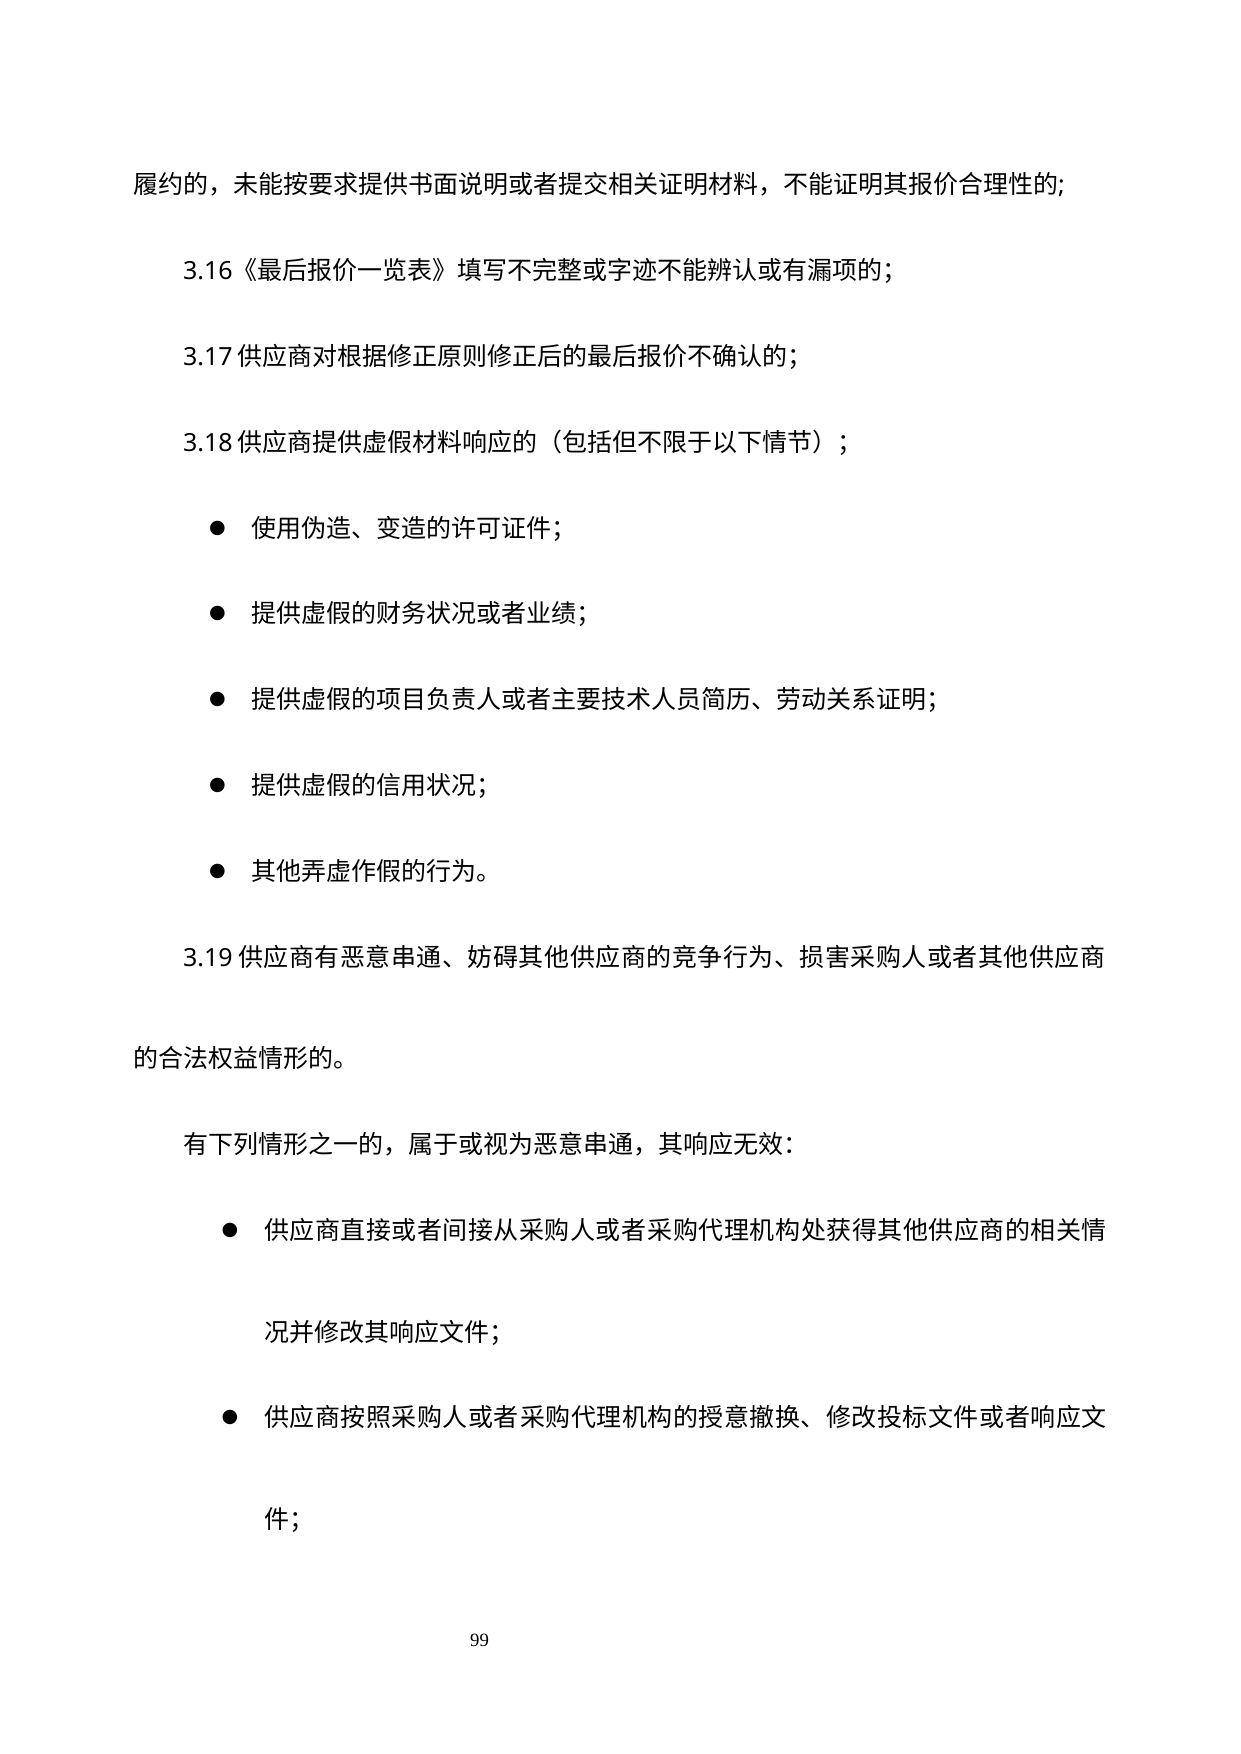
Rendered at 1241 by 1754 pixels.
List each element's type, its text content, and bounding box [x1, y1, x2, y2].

list 提供虚假的项目负责人或者主要技术人员简历、劳动关系证明； [208, 664, 1107, 732]
text 有下列情形之一的，属于或视为恶意串通，其响应无效： [133, 1109, 1107, 1177]
list 提供虚假的财务状况或者业绩； [208, 578, 1107, 646]
text 3.17供应商对根据修正原则修正后的最后报价不确认的； [133, 321, 1107, 388]
list 供应商直接或者间接从采购人或者采购代理机构处获得其他供应商的相关情况并修改其响应文件； [220, 1195, 1107, 1364]
list 使用伪造、变造的许可证件； [208, 492, 1107, 560]
list 供应商按照采购人或者采购代理机构的授意撤换、修改投标文件或者响应文件； [220, 1382, 1107, 1551]
text 3.19供应商有恶意串通、妨碍其他供应商的竞争行为、损害采购人或者其他供应商的合法权益情形的。 [133, 922, 1107, 1091]
list 提供虚假的信用状况； [208, 750, 1107, 818]
list 其他弄虚作假的行为。 [208, 836, 1107, 903]
text 3.16《最后报价一览表》填写不完整或字迹不能辨认或有漏项的； [133, 235, 1107, 303]
text 3.18供应商提供虚假材料响应的（包括但不限于以下情节）； [133, 407, 1107, 474]
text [133, 149, 1107, 217]
